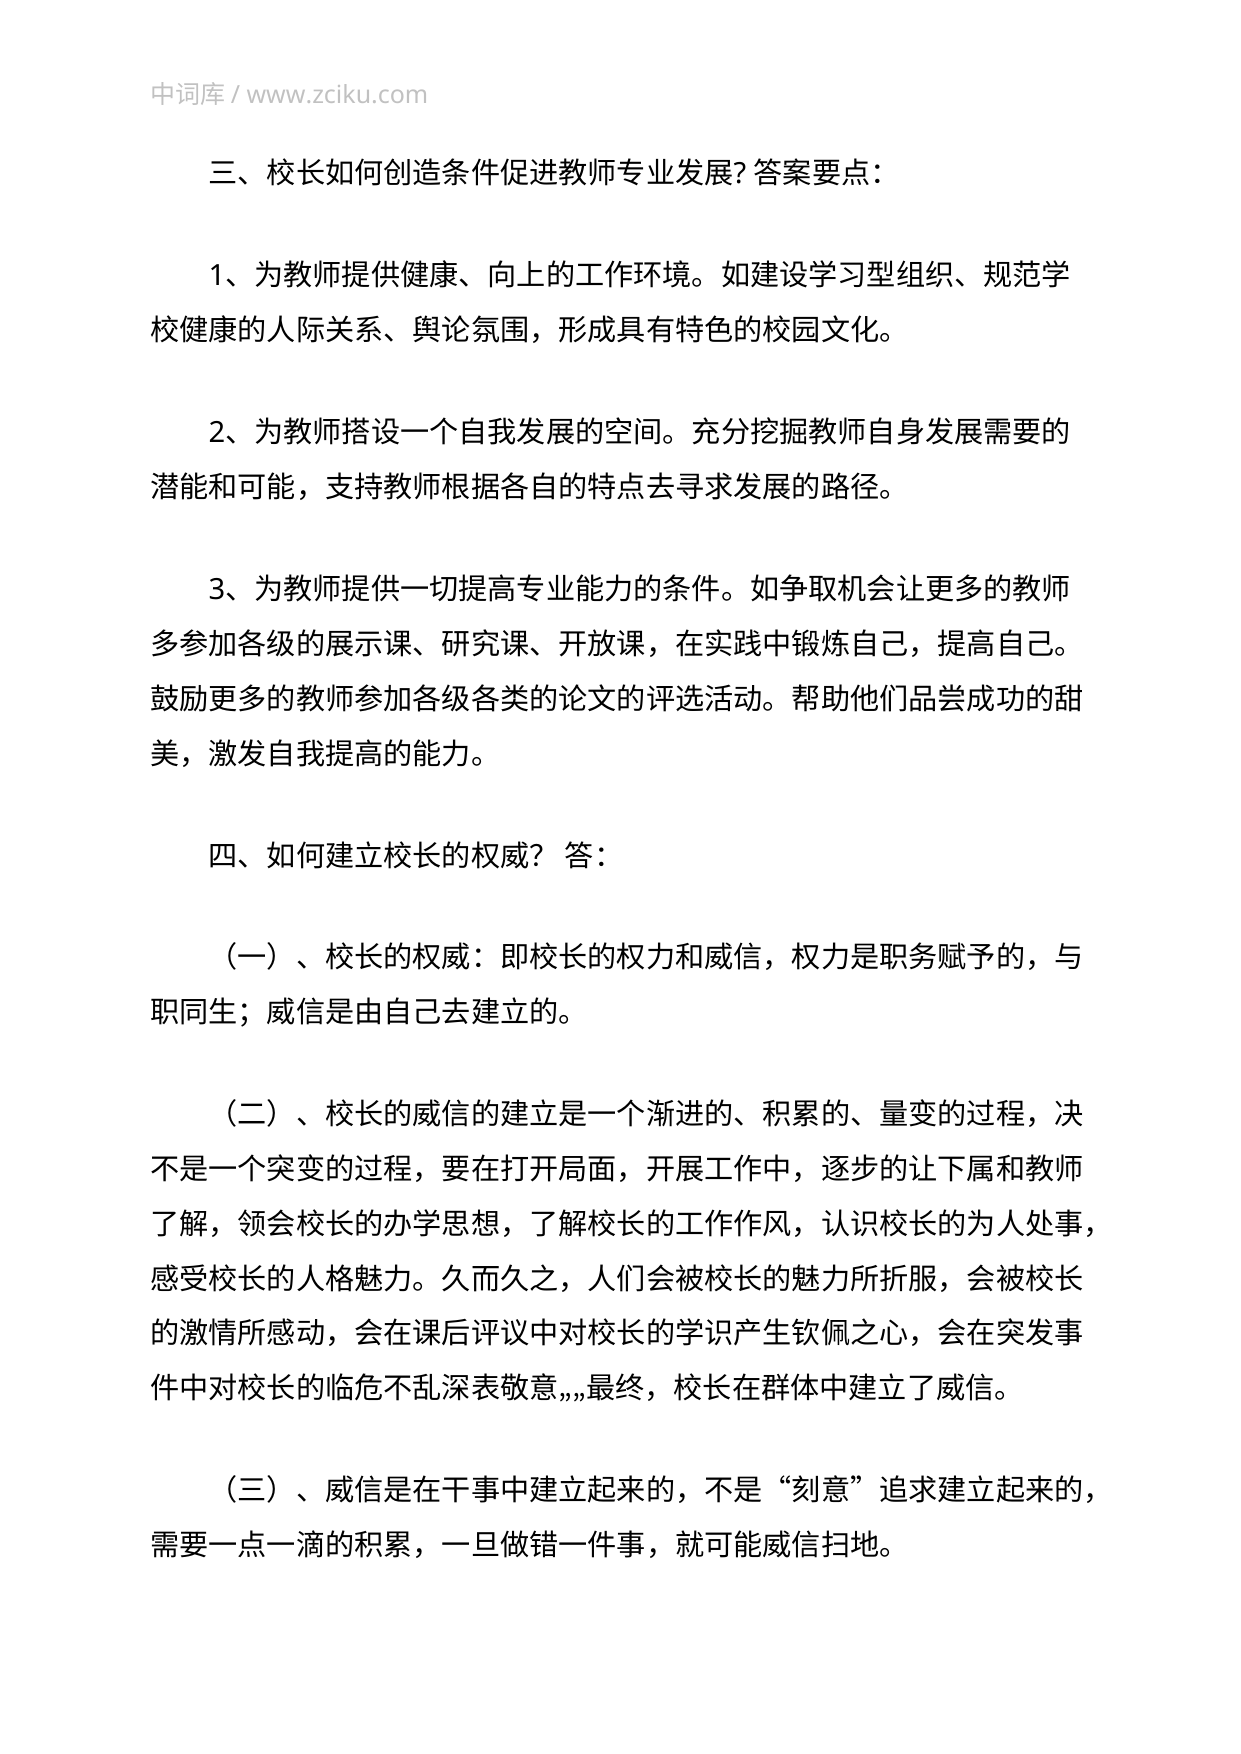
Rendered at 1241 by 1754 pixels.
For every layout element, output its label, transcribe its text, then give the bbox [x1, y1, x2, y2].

text 1、为教师提供健康、向上的工作环境。如建设学习型组织、规范学校健康的人际关系、舆论氛围，形成具有特色的校园文化。 [150, 252, 1090, 349]
text （一）、校长的权威：即校长的权力和威信，权力是职务赋予的，与职同生；威信是由自己去建立的。 [150, 934, 1090, 1031]
text （二）、校长的威信的建立是一个渐进的、积累的、量变的过程，决不是一个突变的过程，要在打开局面，开展工作中，逐步的让下属和教师了解，领会校长的办学思想，了解校长的工作作风，认识校长的为人处事，感受校长的人格魅力。久而久之，人们会被校长的魅力所折服，会被校长的激情所感动，会在课后评议中对校长的学识产生钦佩之心，会在突发事件中对校长的临危不乱深表敬意„„最终，校长在群体中建立了威信。 [150, 1091, 1090, 1407]
text 三、校长如何创造条件促进教师专业发展? 答案要点： [150, 150, 1090, 192]
text 2、为教师搭设一个自我发展的空间。充分挖掘教师自身发展需要的潜能和可能，支持教师根据各自的特点去寻求发展的路径。 [150, 409, 1090, 506]
text 四、如何建立校长的权威？ 答： [150, 832, 1090, 874]
text （三）、威信是在干事中建立起来的，不是“刻意”追求建立起来的，需要一点一滴的积累，一旦做错一件事，就可能威信扫地。 [150, 1467, 1090, 1564]
text 3、为教师提供一切提高专业能力的条件。如争取机会让更多的教师多参加各级的展示课、研究课、开放课，在实践中锻炼自己，提高自己。鼓励更多的教师参加各级各类的论文的评选活动。帮助他们品尝成功的甜美，激发自我提高的能力。 [150, 566, 1090, 773]
